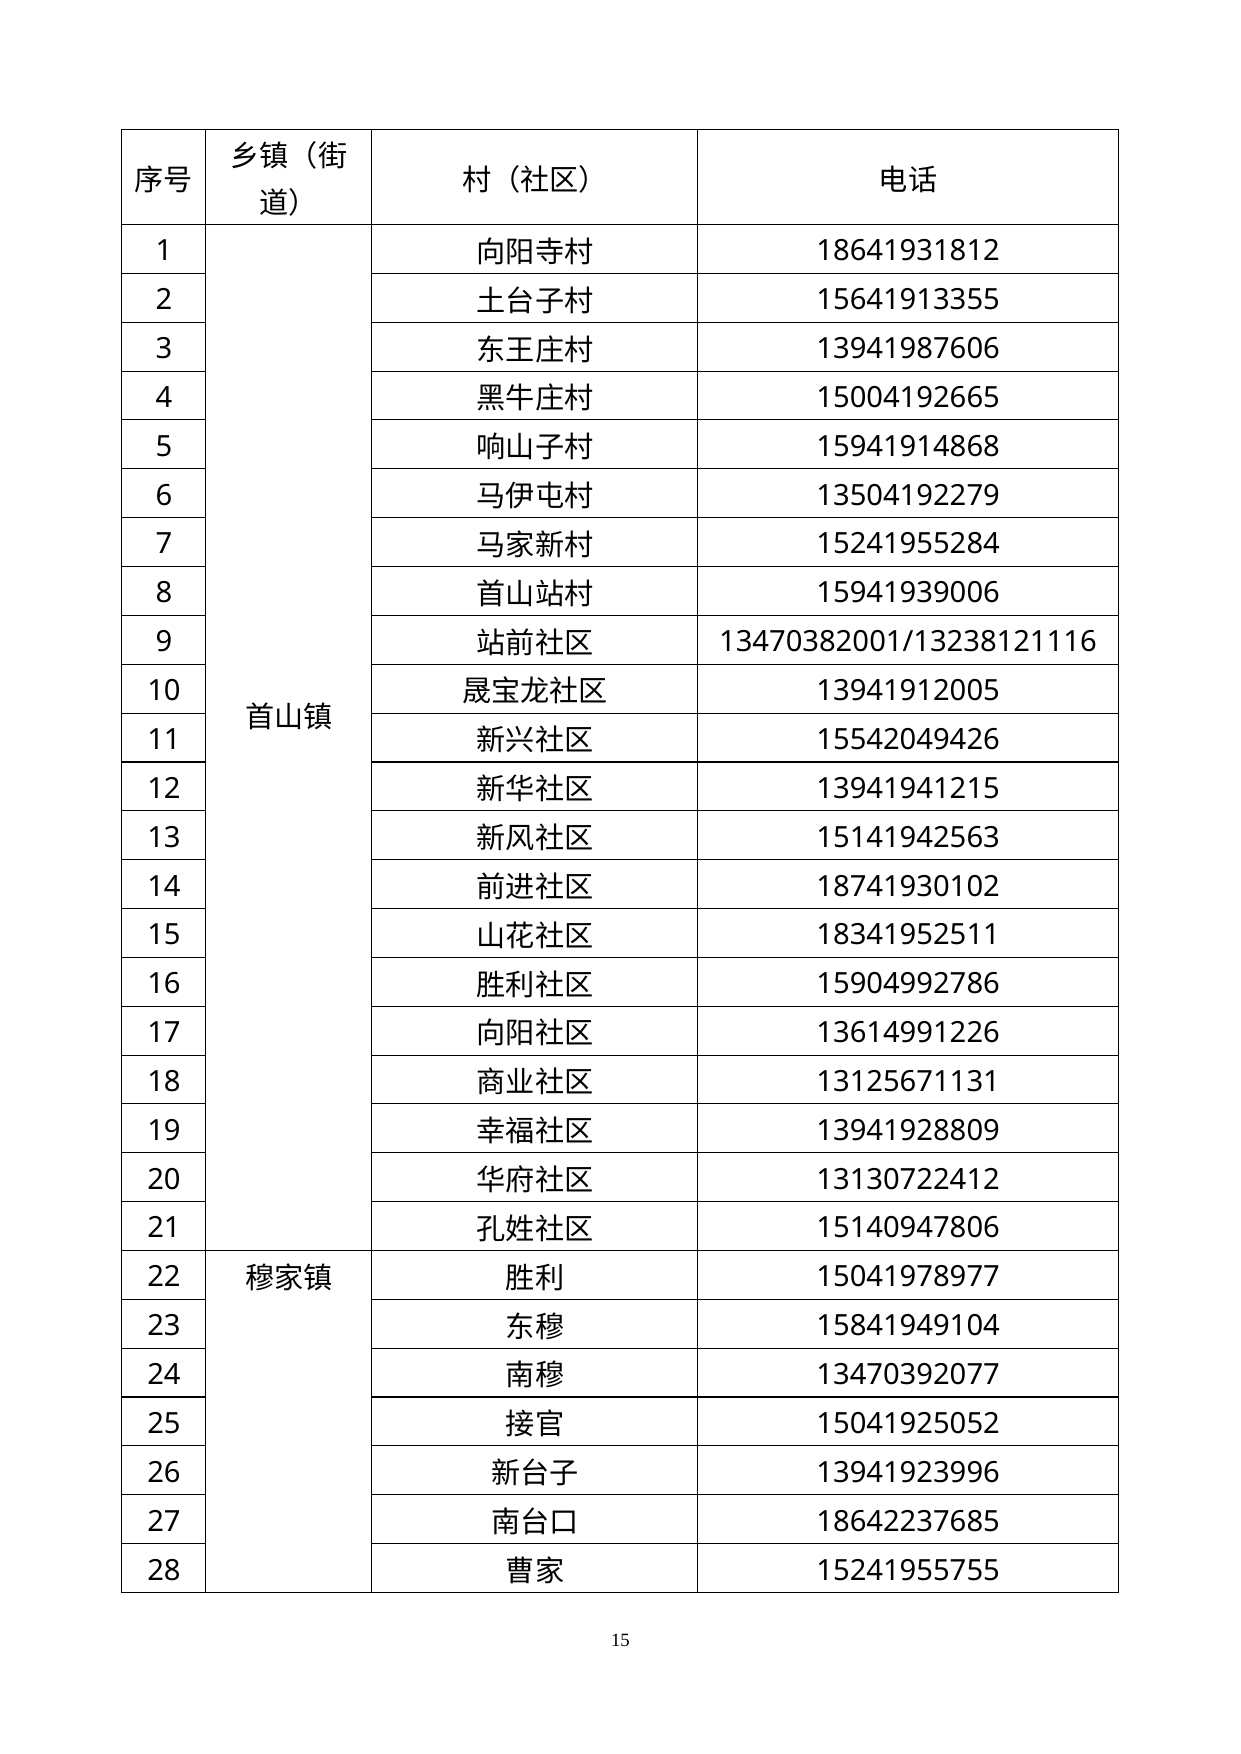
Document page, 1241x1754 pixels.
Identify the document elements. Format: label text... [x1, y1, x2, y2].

table_cell 13941941215 [698, 763, 1118, 810]
table_cell 13941912005 [698, 665, 1118, 712]
table_cell 20 [122, 1153, 205, 1201]
table_cell 站前社区 [372, 616, 697, 664]
table_cell 南台口 [372, 1495, 697, 1543]
table_cell 17 [122, 1007, 205, 1054]
table_cell 19 [122, 1104, 205, 1152]
table_cell 15004192665 [698, 372, 1118, 419]
table_cell 13941987606 [698, 323, 1118, 371]
table_cell 22 [122, 1251, 205, 1299]
table_header 村（社区） [372, 130, 697, 224]
table_cell 13614991226 [698, 1007, 1118, 1054]
table_cell 13941928809 [698, 1104, 1118, 1152]
table_cell 11 [122, 714, 205, 761]
table_cell 晟宝龙社区 [372, 665, 697, 712]
table_cell 15904992786 [698, 958, 1118, 1006]
table_cell 15241955755 [698, 1544, 1118, 1592]
table_cell 6 [122, 469, 205, 517]
table_cell 东穆 [372, 1300, 697, 1348]
table_cell 前进社区 [372, 860, 697, 908]
table_cell 南穆 [372, 1349, 697, 1396]
table_header 序号 [122, 130, 205, 224]
table_cell 15041925052 [698, 1398, 1118, 1445]
table_cell 商业社区 [372, 1056, 697, 1103]
table_cell 13941923996 [698, 1446, 1118, 1494]
table_cell 10 [122, 665, 205, 712]
table_cell 1 [122, 225, 205, 273]
table_cell 华府社区 [372, 1153, 697, 1201]
table_cell 15241955284 [698, 518, 1118, 566]
table_cell 黑牛庄村 [372, 372, 697, 419]
table_cell 穆家镇 [206, 1251, 371, 1592]
table_cell 13470392077 [698, 1349, 1118, 1396]
table_cell 15 [122, 909, 205, 957]
table_cell 8 [122, 567, 205, 615]
table_cell 18741930102 [698, 860, 1118, 908]
table_cell 新台子 [372, 1446, 697, 1494]
table_cell 新兴社区 [372, 714, 697, 761]
table_cell 山花社区 [372, 909, 697, 957]
table_cell 12 [122, 763, 205, 810]
table_cell 首山站村 [372, 567, 697, 615]
table_cell 18341952511 [698, 909, 1118, 957]
table_cell 26 [122, 1446, 205, 1494]
table_cell 15141942563 [698, 811, 1118, 859]
table_cell 15941939006 [698, 567, 1118, 615]
table_cell 土台子村 [372, 274, 697, 322]
table_cell 5 [122, 420, 205, 468]
table_cell 23 [122, 1300, 205, 1348]
table_cell 向阳社区 [372, 1007, 697, 1054]
table_cell 响山子村 [372, 420, 697, 468]
table_cell 18641931812 [698, 225, 1118, 273]
table_header 乡镇（街道） [206, 130, 371, 224]
table_cell 13470382001/13238121116 [698, 616, 1118, 664]
table_cell 15140947806 [698, 1202, 1118, 1250]
table_cell 胜利社区 [372, 958, 697, 1006]
table_cell 幸福社区 [372, 1104, 697, 1152]
table_cell 18 [122, 1056, 205, 1103]
table_cell 15841949104 [698, 1300, 1118, 1348]
table_cell 马伊屯村 [372, 469, 697, 517]
table_cell 25 [122, 1398, 205, 1445]
table_cell 13130722412 [698, 1153, 1118, 1201]
table_cell 曹家 [372, 1544, 697, 1592]
table_cell 15641913355 [698, 274, 1118, 322]
table_cell 向阳寺村 [372, 225, 697, 273]
table_cell 13504192279 [698, 469, 1118, 517]
table_cell 接官 [372, 1398, 697, 1445]
table_cell 15941914868 [698, 420, 1118, 468]
table_cell 21 [122, 1202, 205, 1250]
table_cell 13125671131 [698, 1056, 1118, 1103]
table_cell 2 [122, 274, 205, 322]
table_cell 4 [122, 372, 205, 419]
table_cell 新风社区 [372, 811, 697, 859]
table_cell 9 [122, 616, 205, 664]
table_cell 18642237685 [698, 1495, 1118, 1543]
table_header 电话 [698, 130, 1118, 224]
table_cell 东王庄村 [372, 323, 697, 371]
table_cell 7 [122, 518, 205, 566]
table_cell 孔姓社区 [372, 1202, 697, 1250]
table_cell 3 [122, 323, 205, 371]
table_cell 新华社区 [372, 763, 697, 810]
table_cell 胜利 [372, 1251, 697, 1299]
table_cell 28 [122, 1544, 205, 1592]
table_cell 16 [122, 958, 205, 1006]
table_cell 27 [122, 1495, 205, 1543]
table_cell 马家新村 [372, 518, 697, 566]
table_cell 15041978977 [698, 1251, 1118, 1299]
table_cell 14 [122, 860, 205, 908]
table_cell 13 [122, 811, 205, 859]
table_cell 首山镇 [206, 225, 371, 1250]
table_cell 24 [122, 1349, 205, 1396]
table_cell 15542049426 [698, 714, 1118, 761]
